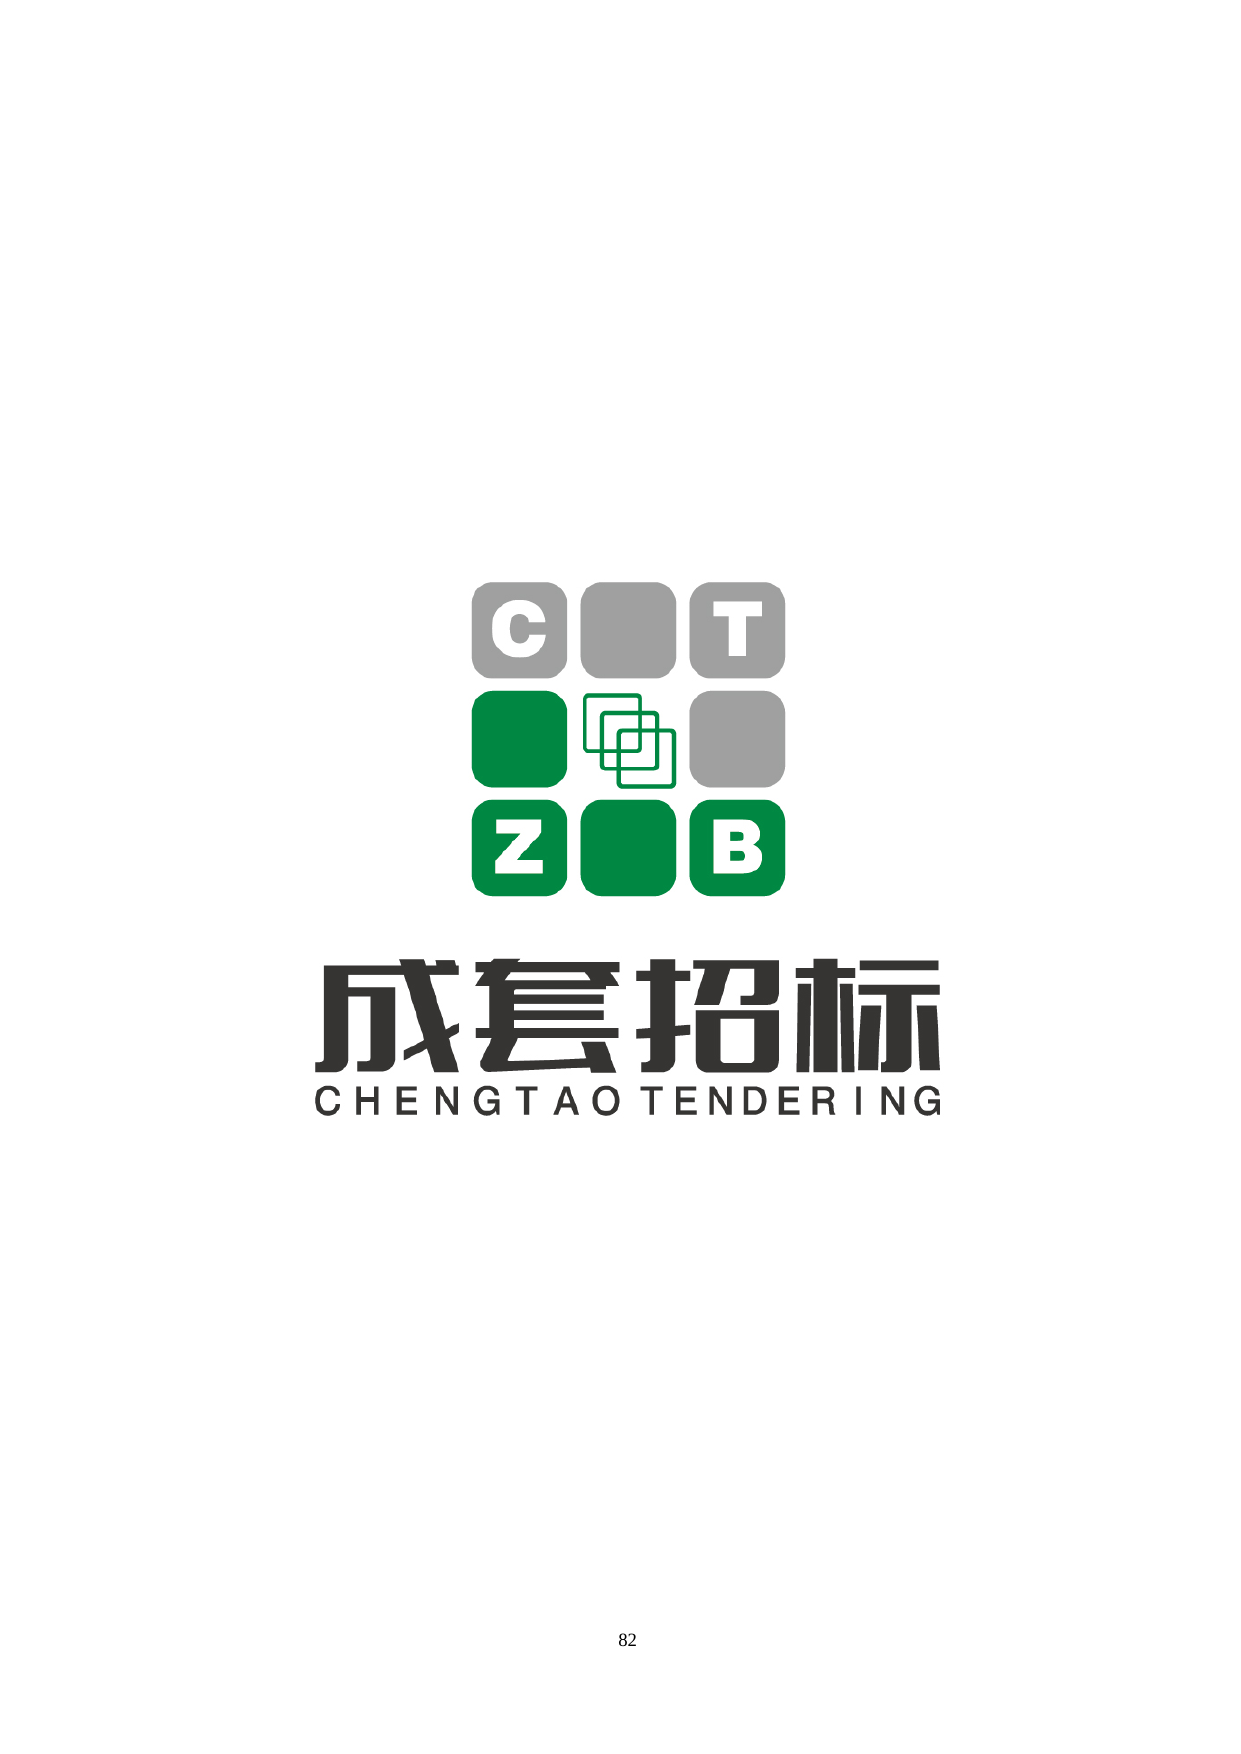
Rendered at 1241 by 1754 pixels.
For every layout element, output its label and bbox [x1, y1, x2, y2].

picture [310, 953, 945, 1125]
picture [465, 577, 790, 901]
